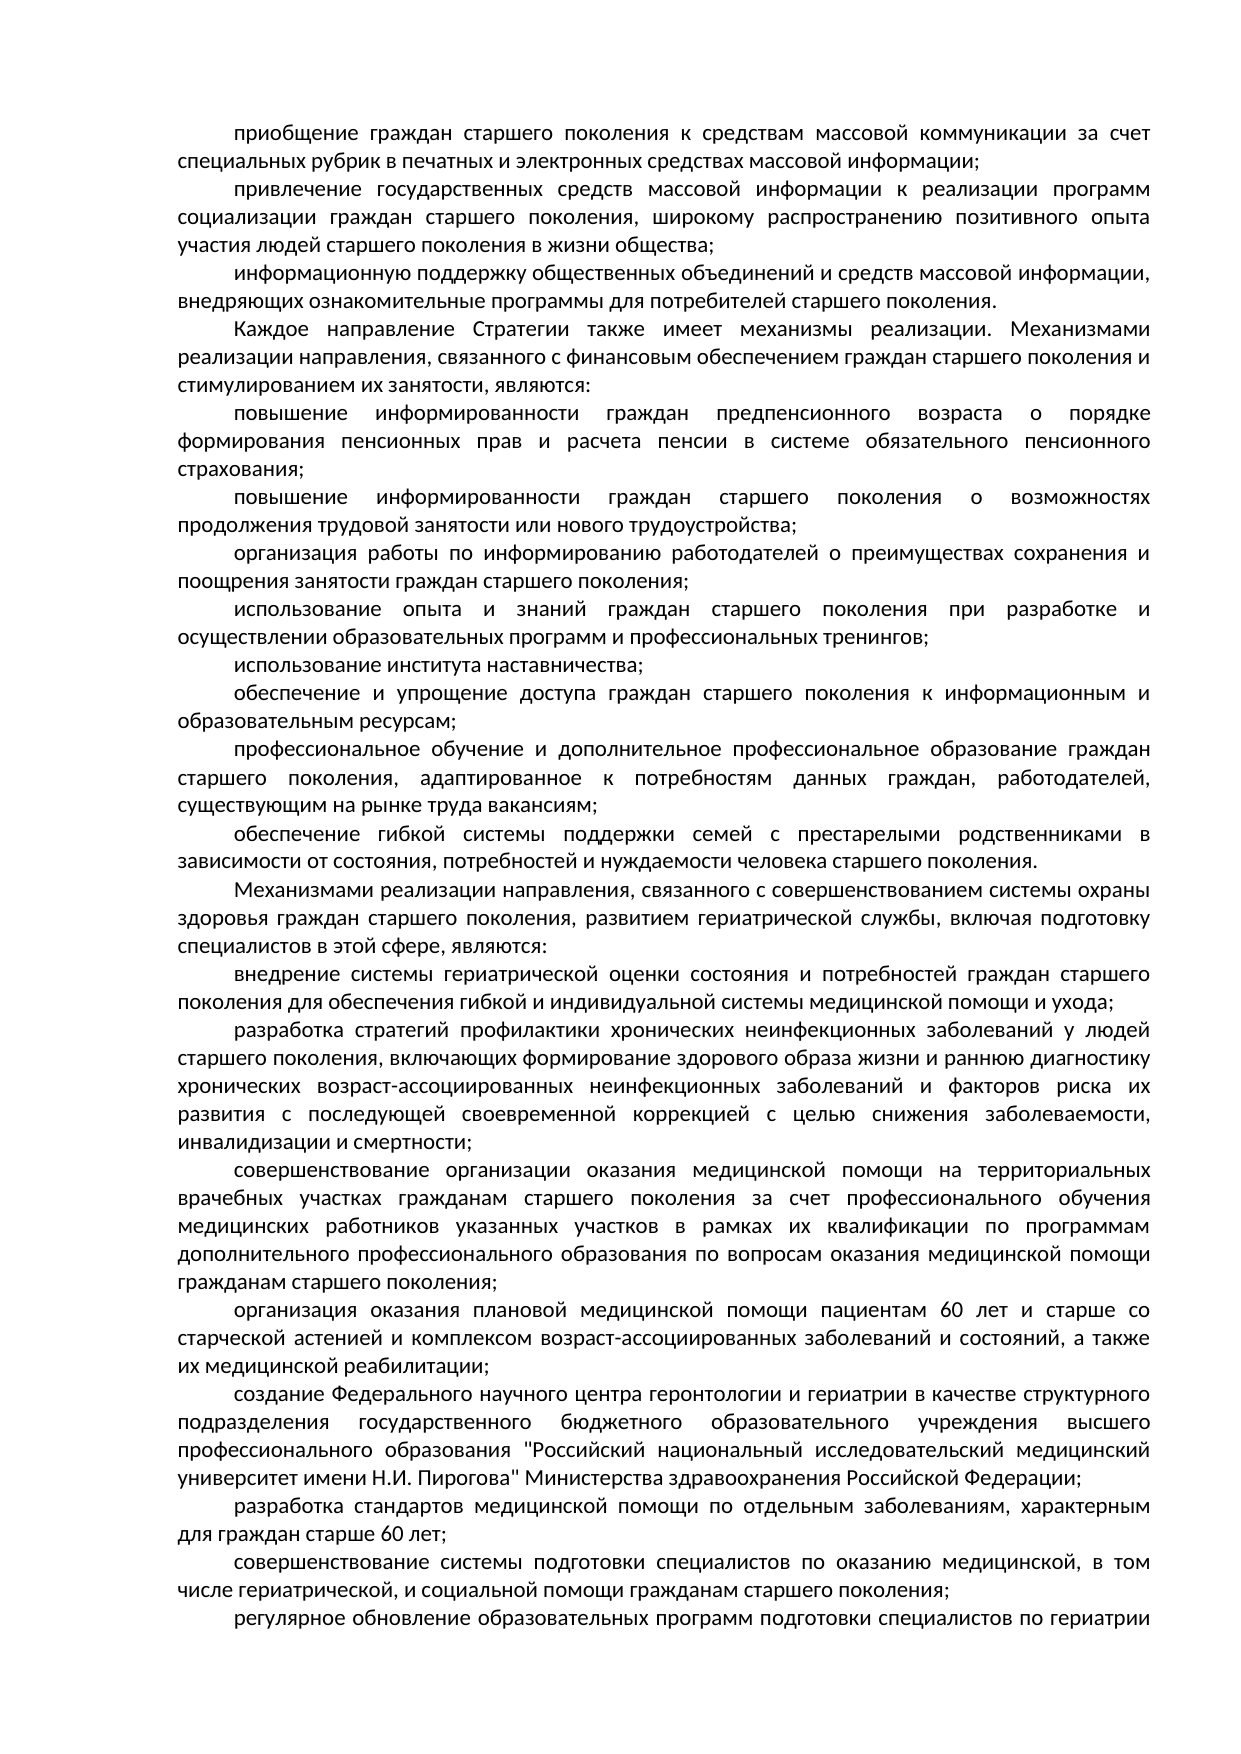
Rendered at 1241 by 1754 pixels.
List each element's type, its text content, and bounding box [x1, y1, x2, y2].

text разработка стратегий профилактики хронических неинфекционных заболеваний у людей старшего поколения, включающих формирование здорового образа жизни и раннюю диагностику хронических возраст-ассоциированных неинфекционных заболеваний и факторов риска их развития с последующей своевременной коррекцией с целью снижения заболеваемости, инвалидизации и смертности; [177, 1015, 1152, 1155]
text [177, 1603, 1152, 1631]
text обеспечение и упрощение доступа граждан старшего поколения к информационным и образовательным ресурсам; [177, 678, 1152, 734]
text совершенствование системы подготовки специалистов по оказанию медицинской, в том числе гериатрической, и социальной помощи гражданам старшего поколения; [177, 1547, 1152, 1603]
text создание Федерального научного центра геронтологии и гериатрии в качестве структурного подразделения государственного бюджетного образовательного учреждения высшего профессионального образования "Российский национальный исследовательский медицинский университет имени Н.И. Пирогова" Министерства здравоохранения Российской Федерации; [177, 1379, 1152, 1491]
text внедрение системы гериатрической оценки состояния и потребностей граждан старшего поколения для обеспечения гибкой и индивидуальной системы медицинской помощи и ухода; [177, 959, 1152, 1015]
text использование опыта и знаний граждан старшего поколения при разработке и осуществлении образовательных программ и профессиональных тренингов; [177, 594, 1152, 651]
text повышение информированности граждан старшего поколения о возможностях продолжения трудовой занятости или нового трудоустройства; [177, 482, 1152, 538]
text информационную поддержку общественных объединений и средств массовой информации, внедряющих ознакомительные программы для потребителей старшего поколения. [177, 258, 1152, 314]
text повышение информированности граждан предпенсионного возраста о порядке формирования пенсионных прав и расчета пенсии в системе обязательного пенсионного страхования; [177, 398, 1152, 482]
text Каждое направление Стратегии также имеет механизмы реализации. Механизмами реализации направления, связанного с финансовым обеспечением граждан старшего поколения и стимулированием их занятости, являются: [177, 314, 1152, 398]
text обеспечение гибкой системы поддержки семей с престарелыми родственниками в зависимости от состояния, потребностей и нуждаемости человека старшего поколения. [177, 819, 1152, 875]
text организация оказания плановой медицинской помощи пациентам 60 лет и старше со старческой астенией и комплексом возраст-ассоциированных заболеваний и состояний, а также их медицинской реабилитации; [177, 1295, 1152, 1379]
text привлечение государственных средств массовой информации к реализации программ социализации граждан старшего поколения, широкому распространению позитивного опыта участия людей старшего поколения в жизни общества; [177, 174, 1152, 258]
text организация работы по информированию работодателей о преимуществах сохранения и поощрения занятости граждан старшего поколения; [177, 538, 1152, 594]
text приобщение граждан старшего поколения к средствам массовой коммуникации за счет специальных рубрик в печатных и электронных средствах массовой информации; [177, 118, 1152, 174]
text разработка стандартов медицинской помощи по отдельным заболеваниям, характерным для граждан старше 60 лет; [177, 1491, 1152, 1547]
text использование института наставничества; [177, 651, 1152, 678]
text Механизмами реализации направления, связанного с совершенствованием системы охраны здоровья граждан старшего поколения, развитием гериатрической службы, включая подготовку специалистов в этой сфере, являются: [177, 875, 1152, 959]
text профессиональное обучение и дополнительное профессиональное образование граждан старшего поколения, адаптированное к потребностям данных граждан, работодателей, существующим на рынке труда вакансиям; [177, 734, 1152, 819]
text совершенствование организации оказания медицинской помощи на территориальных врачебных участках гражданам старшего поколения за счет профессионального обучения медицинских работников указанных участков в рамках их квалификации по программам дополнительного профессионального образования по вопросам оказания медицинской помощи гражданам старшего поколения; [177, 1155, 1152, 1295]
